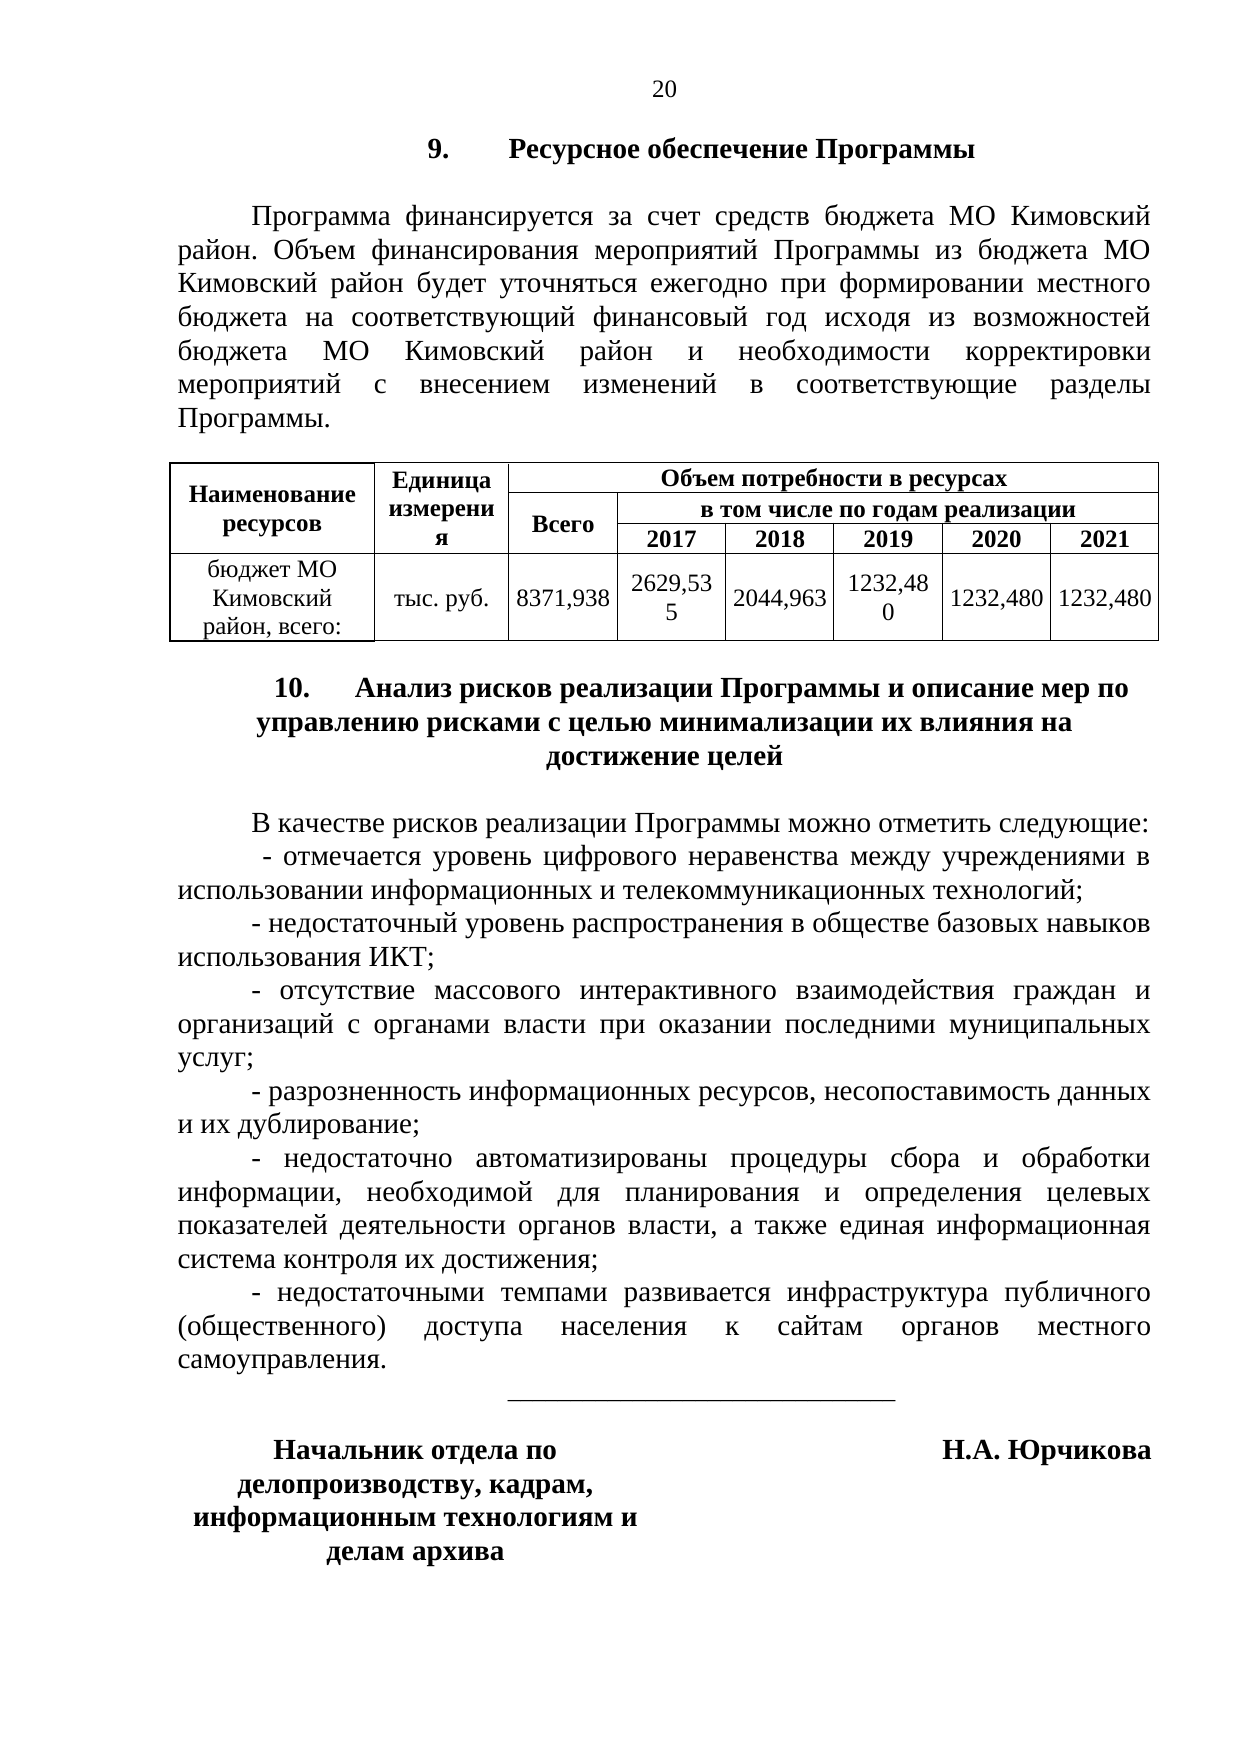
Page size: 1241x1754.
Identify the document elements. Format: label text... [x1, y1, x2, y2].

text - недостаточными темпами развивается инфраструктура публичного (общественного) доступа населения к сайтам органов местного самоуправления. [177, 1274, 1152, 1375]
text _______________________________ [177, 1375, 1152, 1404]
table_cell бюджет МО Кимовский район, всего: [171, 554, 374, 640]
table_cell Всего [509, 493, 617, 552]
table_cell 1232,480 [834, 554, 942, 640]
text - разрозненность информационных ресурсов, несопоставимость данных и их дублирование; [177, 1073, 1152, 1140]
text - отмечается уровень цифрового неравенства между учреждениями в использовании информационных и телекоммуникационных технологий; [177, 838, 1152, 905]
table_cell 2019 [834, 524, 942, 552]
table_cell 2044,963 [726, 554, 833, 640]
text - недостаточно автоматизированы процедуры сбора и обработки информации, необходимой для планирования и определения целевых показателей деятельности органов власти, а также единая информационная система контроля их достижения; [177, 1140, 1152, 1274]
table_cell в том числе по годам реализации [618, 493, 1158, 523]
table_header Наименование ресурсов [171, 464, 374, 552]
text - отсутствие массового интерактивного взаимодействия граждан и организаций с органами власти при оказании последними муниципальных услуг; [177, 972, 1152, 1073]
table_cell 1232,480 [1051, 554, 1158, 640]
table_header Н.А. Юрчикова [664, 1433, 1163, 1600]
table_cell тыс. руб. [375, 554, 508, 640]
text В качестве рисков реализации Программы можно отметить следующие: [177, 805, 1152, 838]
table_header Начальник отдела по делопроизводству, кадрам, информационным технологиям и делам архива [166, 1433, 664, 1600]
table_cell 2021 [1051, 524, 1158, 552]
table_cell 1232,480 [943, 554, 1050, 640]
table_header Единица измерения [375, 463, 508, 552]
text - недостаточный уровень распространения в обществе базовых навыков использования ИКТ; [177, 905, 1152, 972]
table_cell 2018 [726, 524, 833, 552]
table_header Объем потребности в ресурсах [509, 463, 1158, 492]
table_cell 2020 [943, 524, 1050, 552]
list Ресурсное обеспечение Программы [177, 131, 1152, 165]
table_cell 8371,938 [509, 554, 617, 640]
text Программа финансируется за счет средств бюджета МО Кимовский район. Объем финансирования мероприятий Программы из бюджета МО Кимовский район будет уточняться ежегодно при формировании местного бюджета на соответствующий финансовый год исходя из возможностей бюджета МО Кимовский район и необходимости корректировки мероприятий с внесением изменений в соответствующие разделы Программы. [177, 198, 1152, 433]
table_cell 2017 [618, 524, 725, 552]
list Анализ рисков реализации Программы и описание мер по управлению рисками с целью минимализации их влияния на достижение целей [177, 671, 1152, 771]
table_cell 2629,535 [618, 554, 725, 640]
